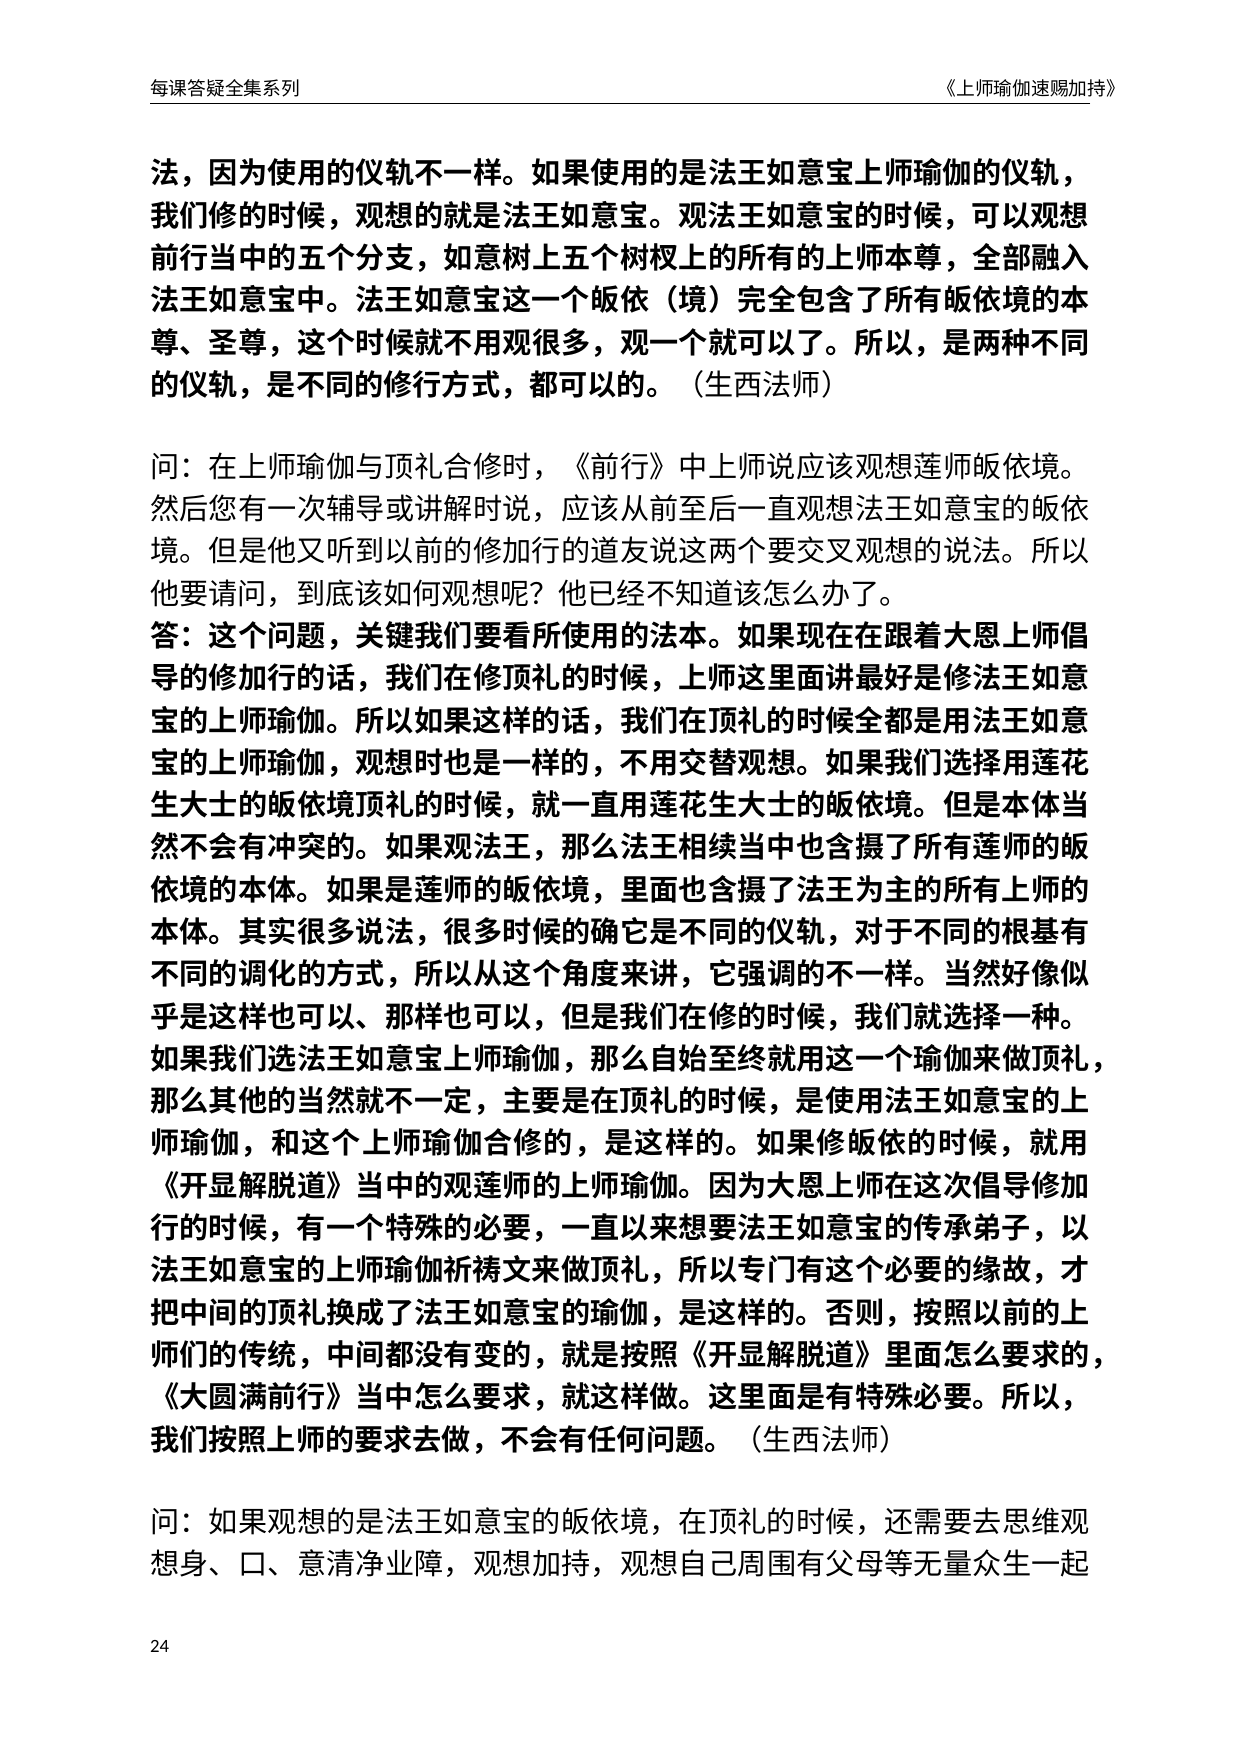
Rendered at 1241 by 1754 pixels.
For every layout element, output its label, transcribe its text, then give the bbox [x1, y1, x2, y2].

text 问：在上师瑜伽与顶礼合修时，《前行》中上师说应该观想莲师皈依境。然后您有一次辅导或讲解时说，应该从前至后一直观想法王如意宝的皈依境。但是他又听到以前的修加行的道友说这两个要交叉观想的说法。所以他要请问，到底该如何观想呢？他已经不知道该怎么办了。 [150, 443, 1090, 613]
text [150, 150, 1090, 404]
text 答：这个问题，关键我们要看所使用的法本。如果现在在跟着大恩上师倡导的修加行的话，我们在修顶礼的时候，上师这里面讲最好是修法王如意宝的上师瑜伽。所以如果这样的话，我们在顶礼的时候全都是用法王如意宝的上师瑜伽，观想时也是一样的，不用交替观想。如果我们选择用莲花生大士的皈依境顶礼的时候，就一直用莲花生大士的皈依境。但是本体当然不会有冲突的。如果观法王，那么法王相续当中也含摄了所有莲师的皈依境的本体。如果是莲师的皈依境，里面也含摄了法王为主的所有上师的本体。其实很多说法，很多时候的确它是不同的仪轨，对于不同的根基有不同的调化的方式，所以从这个角度来讲，它强调的不一样。当然好像似乎是这样也可以、那样也可以，但是我们在修的时候，我们就选择一种。如果我们选法王如意宝上师瑜伽，那么自始至终就用这一个瑜伽来做顶礼，那么其他的当然就不一定，主要是在顶礼的时候，是使用法王如意宝的上师瑜伽，和这个上师瑜伽合修的，是这样的。如果修皈依的时候，就用《开显解脱道》当中的观莲师的上师瑜伽。因为大恩上师在这次倡导修加行的时候，有一个特殊的必要，一直以来想要法王如意宝的传承弟子，以法王如意宝的上师瑜伽祈祷文来做顶礼，所以专门有这个必要的缘故，才把中间的顶礼换成了法王如意宝的瑜伽，是这样的。否则，按照以前的上师们的传统，中间都没有变的，就是按照《开显解脱道》里面怎么要求的，《大圆满前行》当中怎么要求，就这样做。这里面是有特殊必要。所以，我们按照上师的要求去做，不会有任何问题。（生西法师） [150, 613, 1090, 1458]
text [150, 1498, 1090, 1583]
